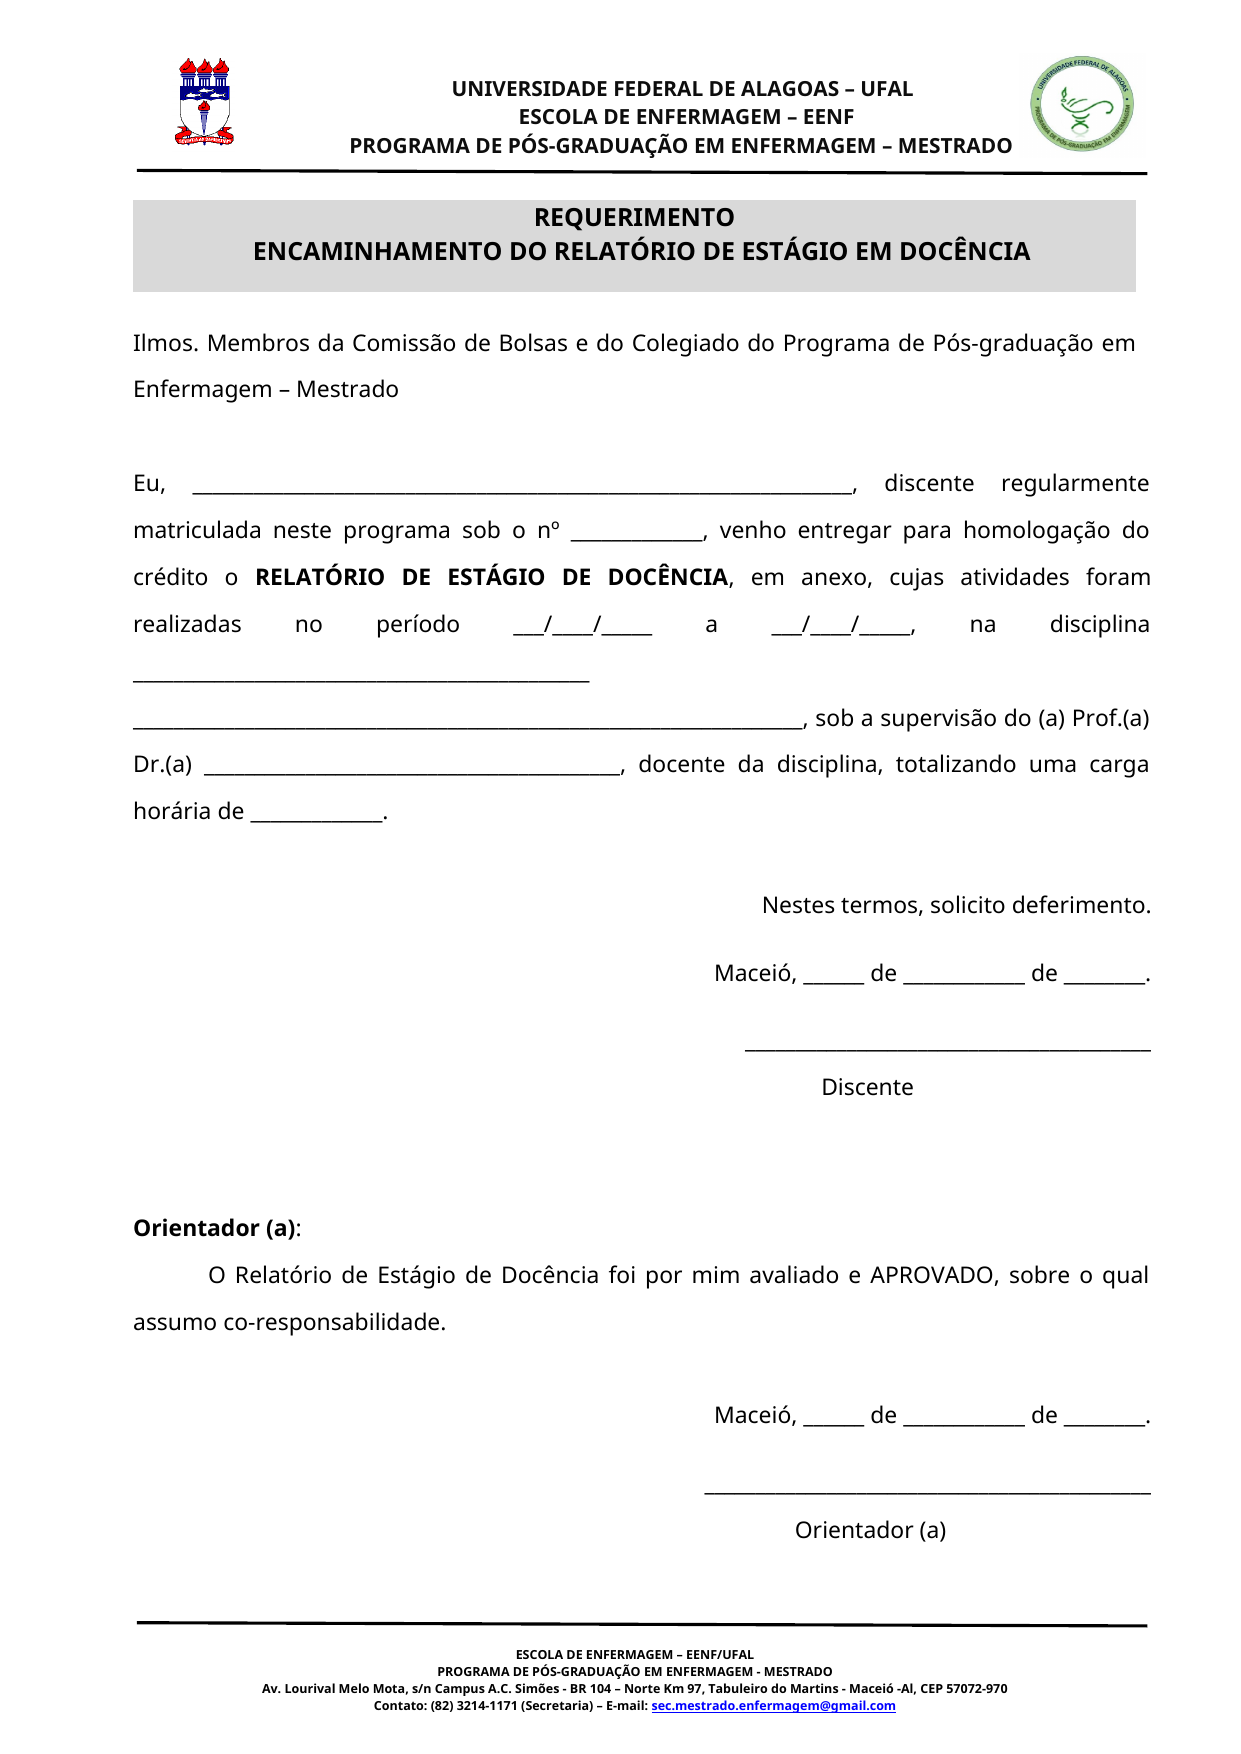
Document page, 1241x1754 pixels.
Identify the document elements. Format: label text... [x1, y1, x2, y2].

text __________________________________________________________________, sob a supervisão do (a) Prof.(a) Dr.(a) _________________________________________, docente da disciplina, totalizando uma carga horária de _____________. [133, 702, 1152, 827]
text Ilmos. Membros da Comissão de Bolsas e do Colegiado do Programa de Pós-graduação em Enfermagem – Mestrado [133, 327, 1137, 405]
text ____________________________________________ [133, 1467, 1152, 1498]
text Eu, _________________________________________________________________, discente regularmente matriculada neste programa sob o nº _____________, venho entregar para homologação do crédito o RELATÓRIO DE ESTÁGIO DE DOCÊNCIA, em anexo, cujas atividades foram realizadas no período ___/____/_____ a ___/____/_____, na disciplina _____________________________________________ [133, 467, 1152, 686]
picture [171, 56, 236, 152]
text ________________________________________ [133, 1024, 1152, 1056]
text Orientador (a) [133, 1514, 1152, 1545]
text Discente [133, 1071, 1152, 1103]
text Nestes termos, solicito deferimento. [133, 889, 1152, 920]
text O Relatório de Estágio de Docência foi por mim avaliado e APROVADO, sobre o qual assumo co-responsabilidade. [133, 1259, 1152, 1337]
text Orientador (a): [133, 1212, 1152, 1243]
text Maceió, ______ de ____________ de ________. [133, 957, 1152, 988]
text Maceió, ______ de ____________ de ________. [133, 1399, 1152, 1431]
table_header REQUERIMENTO ENCAMINHAMENTO DO RELATÓRIO DE ESTÁGIO EM DOCÊNCIA [133, 200, 1136, 292]
picture [1019, 53, 1147, 158]
